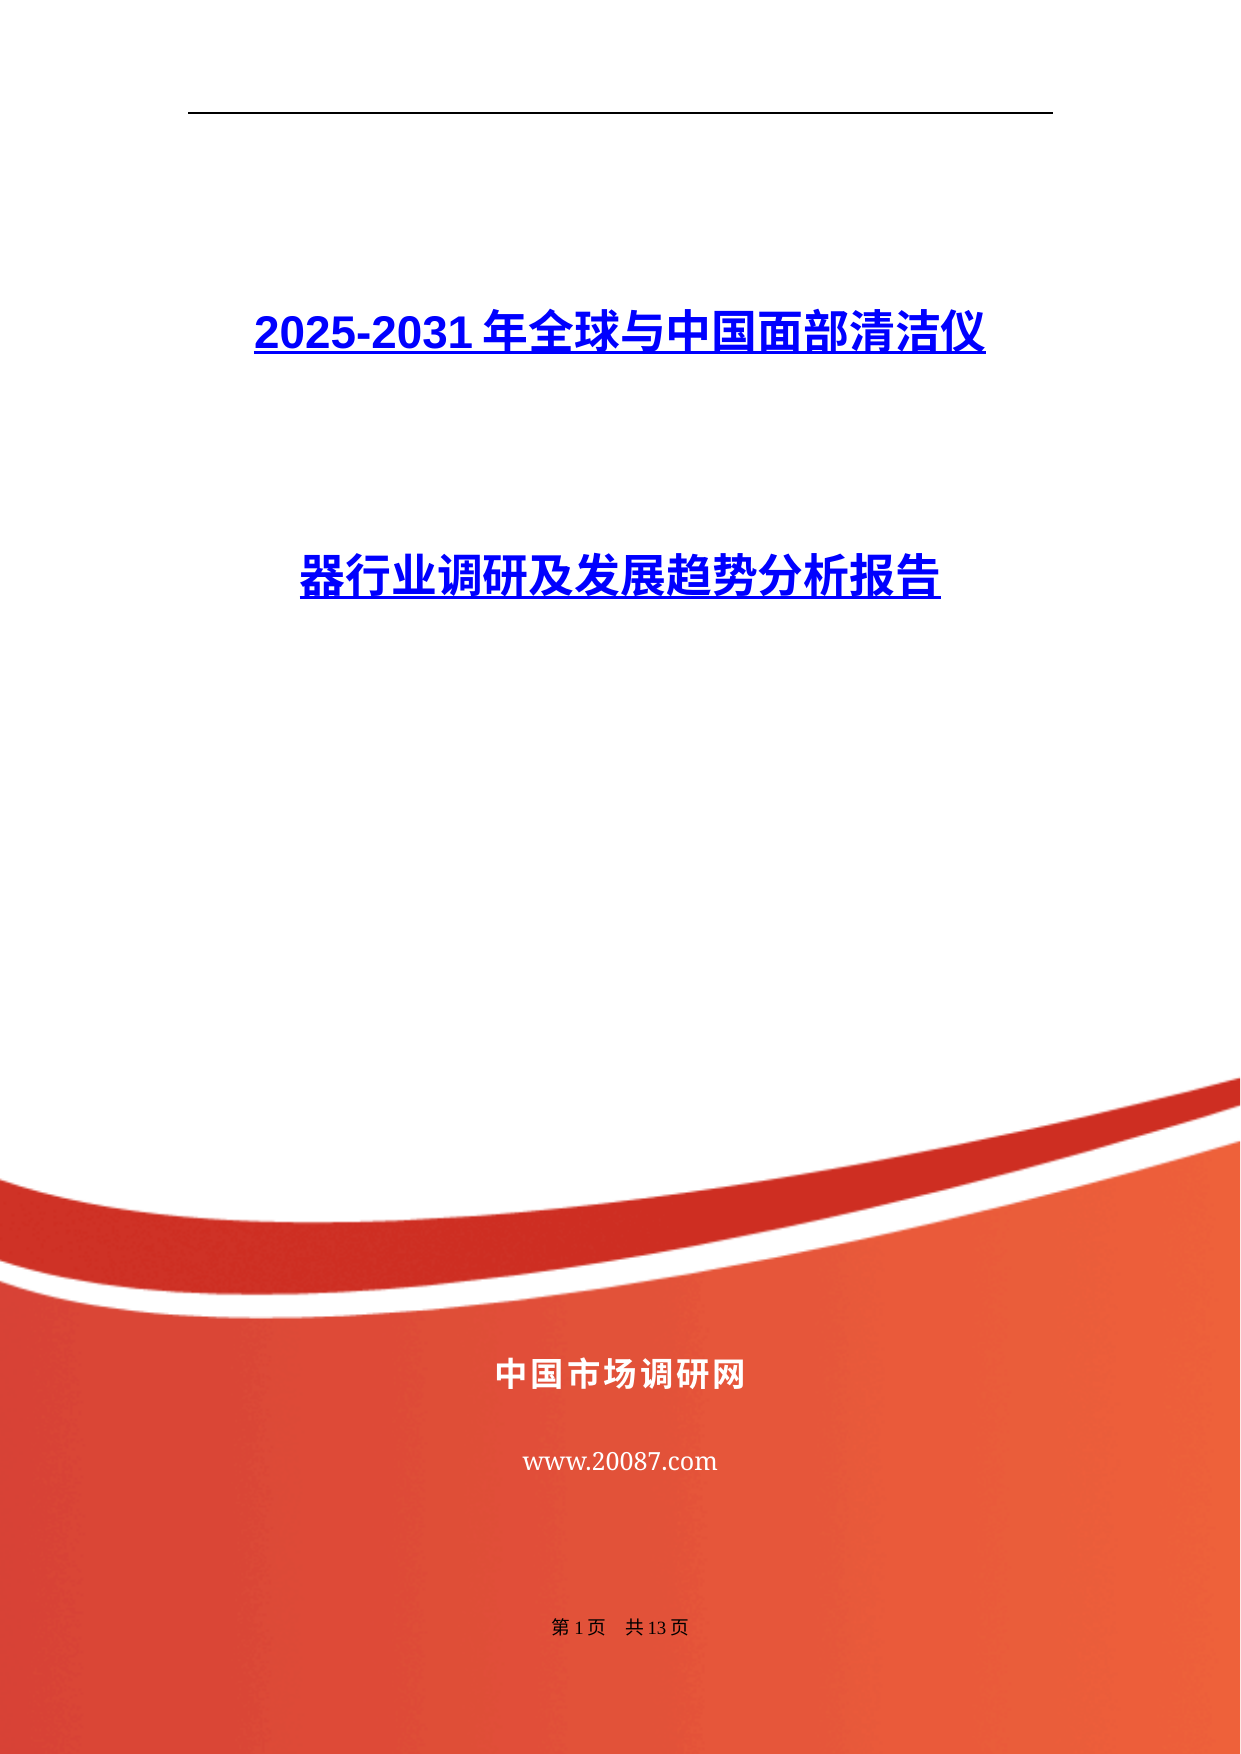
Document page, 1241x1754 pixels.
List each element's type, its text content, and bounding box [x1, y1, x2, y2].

text www.20087.com [187, 1428, 1053, 1493]
picture [0, 1006, 1241, 1754]
subtitle 中国市场调研网 [187, 1339, 1053, 1404]
table_header 2025-2031年全球与中国面部清洁仪器行业调研及发展趋势分析报告 [188, 207, 1053, 773]
